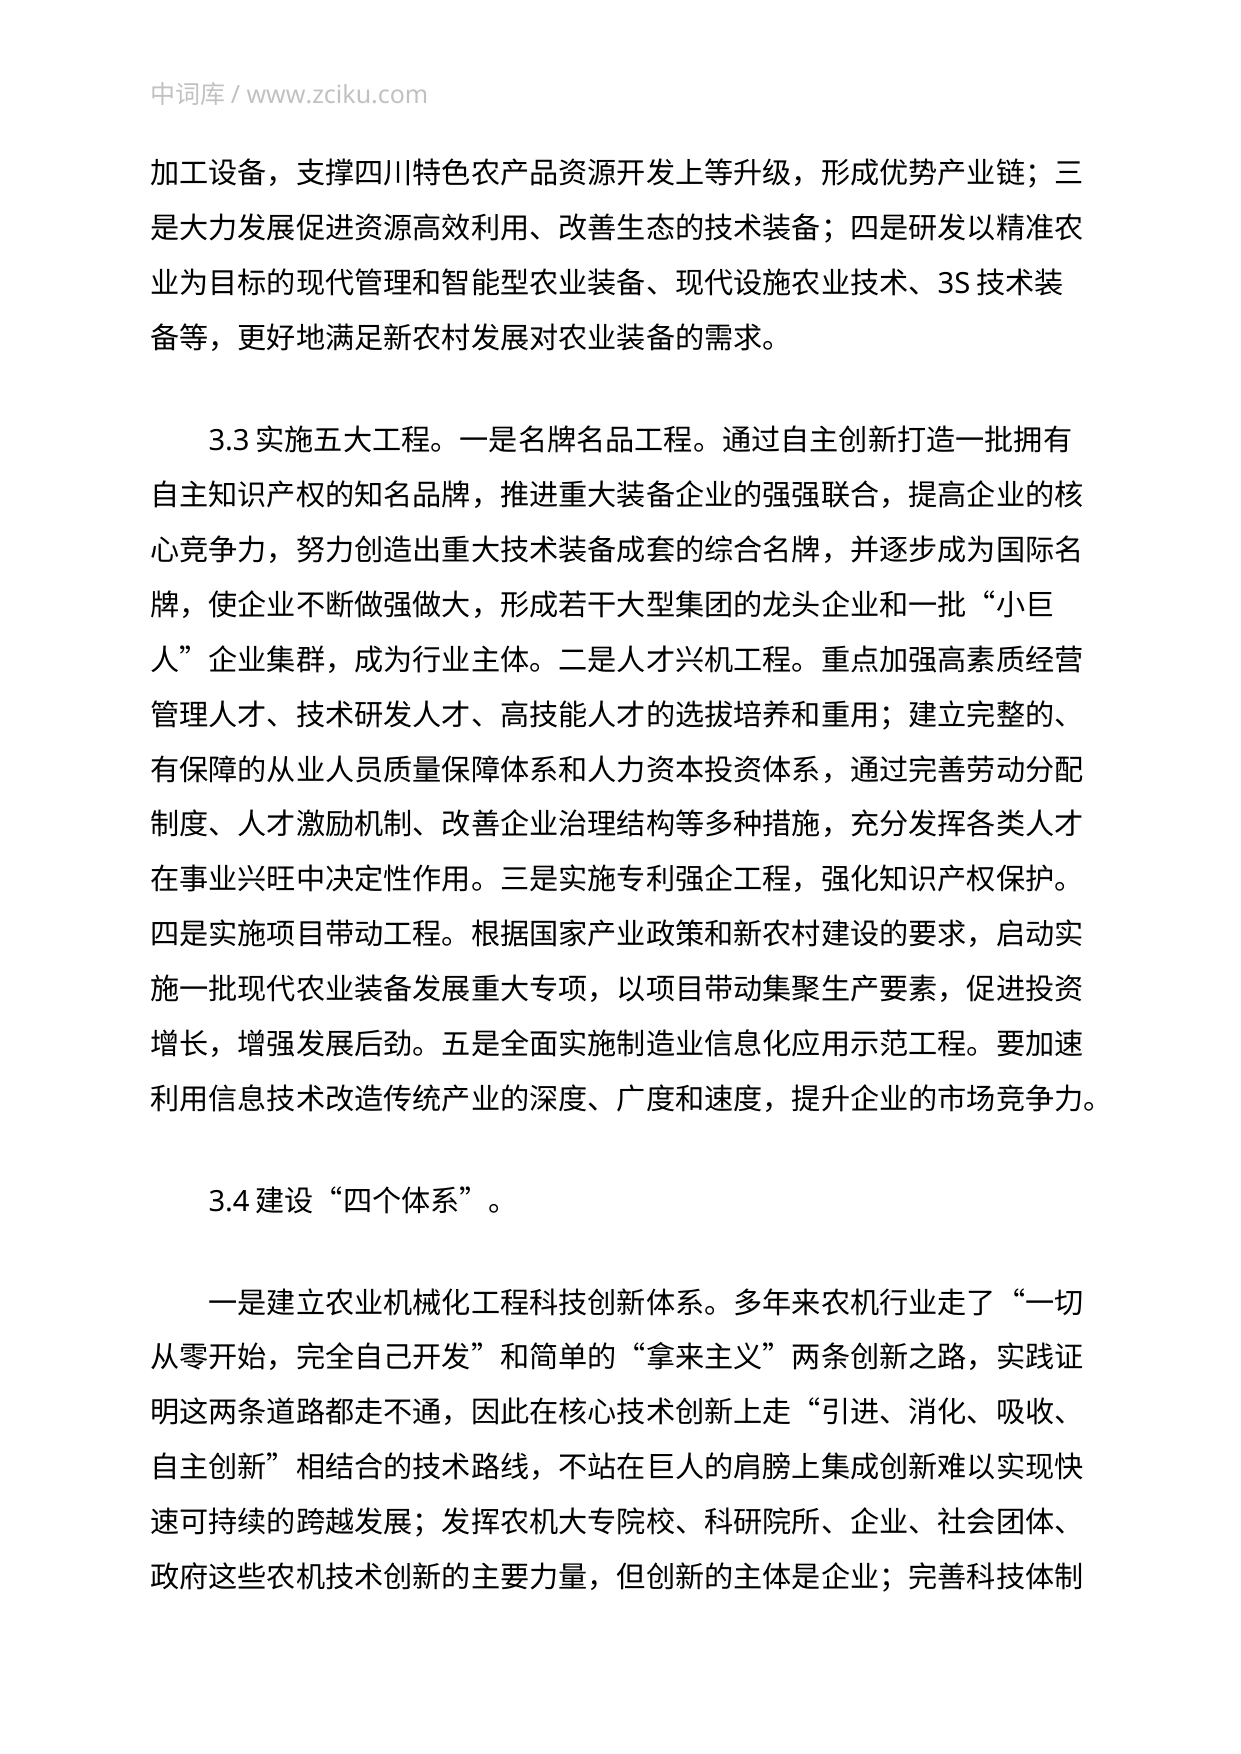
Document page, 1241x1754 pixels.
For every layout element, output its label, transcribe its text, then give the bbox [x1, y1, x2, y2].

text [150, 1279, 1090, 1596]
text 3.3实施五大工程。一是名牌名品工程。通过自主创新打造一批拥有自主知识产权的知名品牌，推进重大装备企业的强强联合，提高企业的核心竞争力，努力创造出重大技术装备成套的综合名牌，并逐步成为国际名牌，使企业不断做强做大，形成若干大型集团的龙头企业和一批“小巨人”企业集群，成为行业主体。二是人才兴机工程。重点加强高素质经营管理人才、技术研发人才、高技能人才的选拔培养和重用；建立完整的、有保障的从业人员质量保障体系和人力资本投资体系，通过完善劳动分配制度、人才激励机制、改善企业治理结构等多种措施，充分发挥各类人才在事业兴旺中决定性作用。三是实施专利强企工程，强化知识产权保护。四是实施项目带动工程。根据国家产业政策和新农村建设的要求，启动实施一批现代农业装备发展重大专项，以项目带动集聚生产要素，促进投资增长，增强发展后劲。五是全面实施制造业信息化应用示范工程。要加速利用信息技术改造传统产业的深度、广度和速度，提升企业的市场竞争力。 [150, 417, 1090, 1118]
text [150, 150, 1090, 357]
text 3.4建设“四个体系”。 [150, 1177, 1090, 1219]
